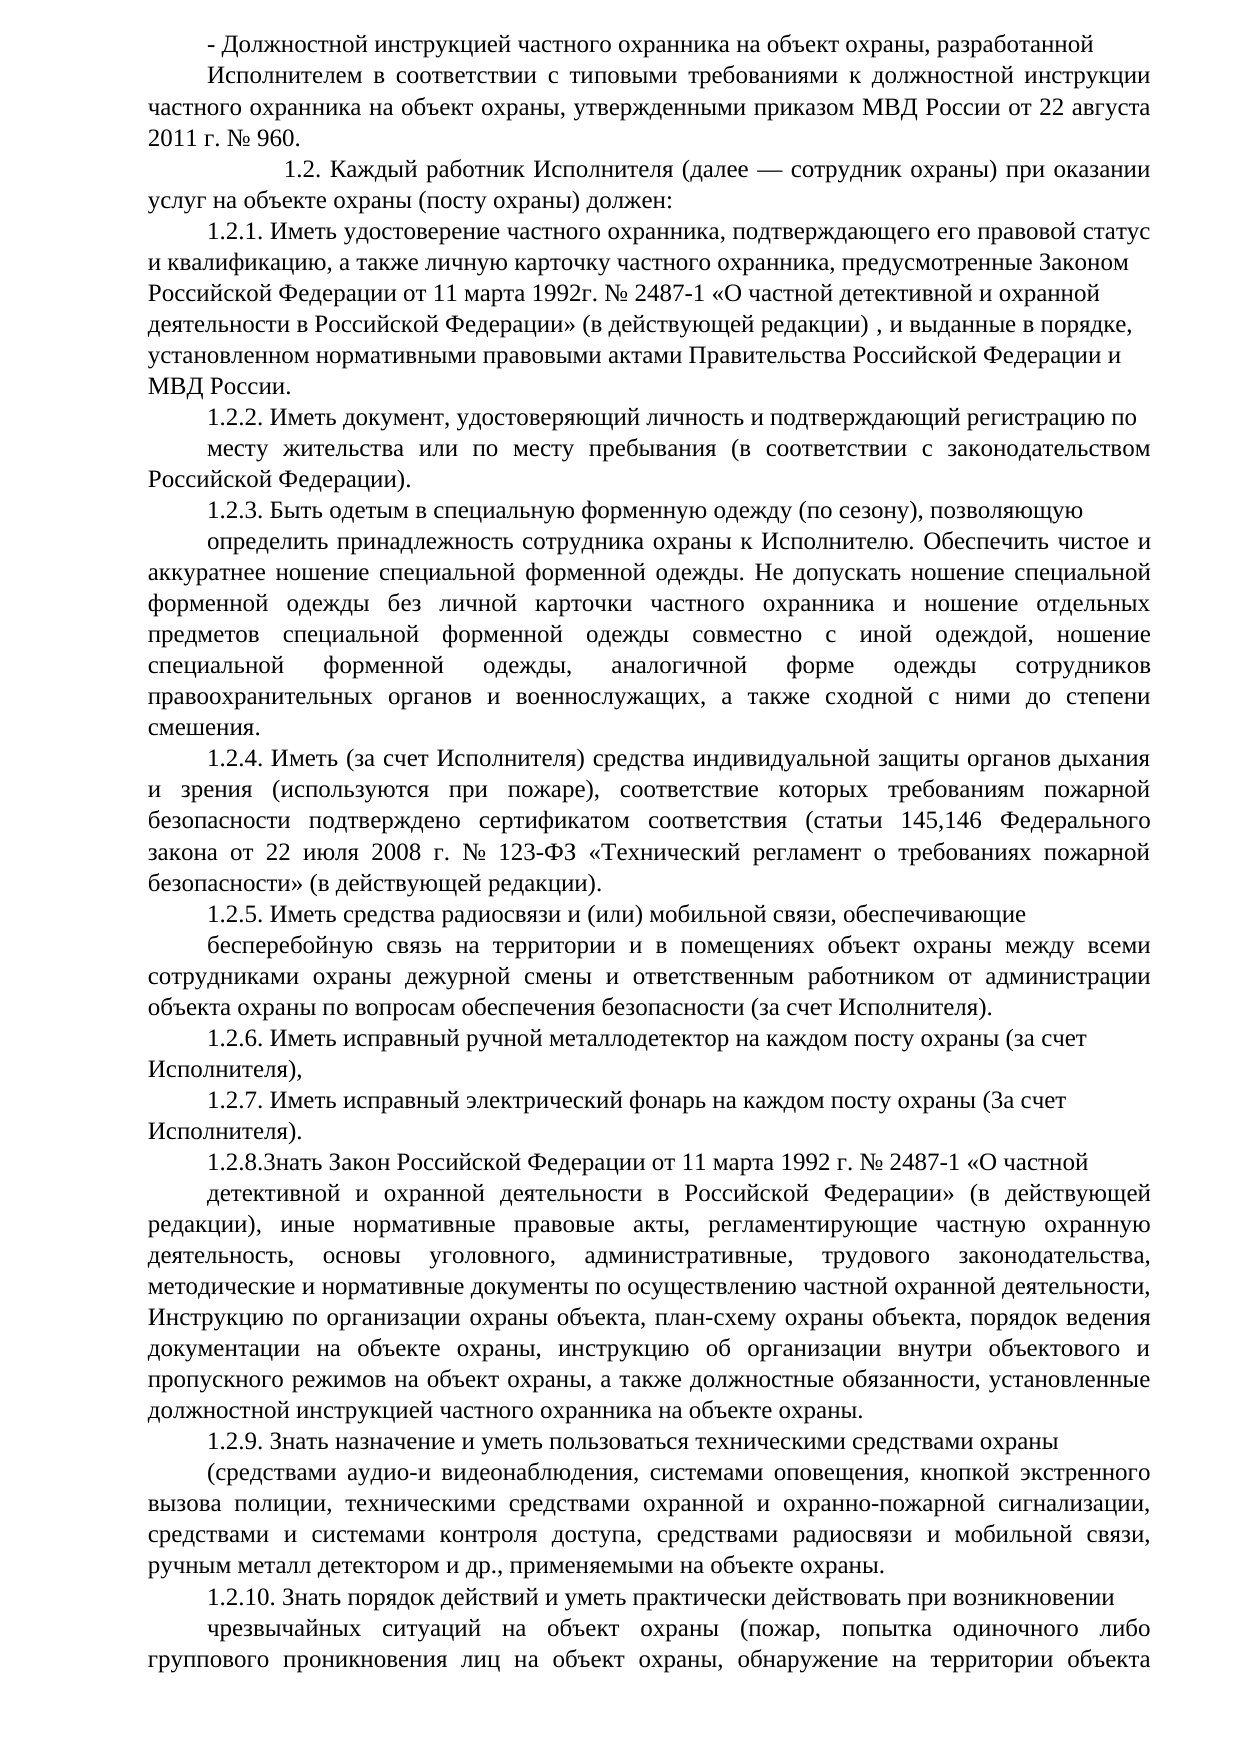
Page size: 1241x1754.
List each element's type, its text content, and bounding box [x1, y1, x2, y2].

text 1.2.6. Иметь исправный ручной металлодетектор на каждом посту охраны (за счет [148, 1023, 1152, 1052]
text МВД России. [148, 371, 1152, 400]
text 1.2.9. Знать назначение и уметь пользоваться техническими средствами охраны [148, 1426, 1152, 1455]
text 1.2.4. Иметь (за счет Исполнителя) средства индивидуальной защиты органов дыхания и зрения (используются при пожаре), соответствие которых требованиям пожарной безопасности подтверждено сертификатом соответствия (статьи 145,146 Федерального закона от 22 июля 2008 г. № 123-ФЗ «Технический регламент о требованиях пожарной безопасности» (в действующей редакции). [148, 743, 1152, 896]
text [148, 1613, 1152, 1672]
text - Должностной инструкцией частного охранника на объект охраны, разработанной [148, 29, 1152, 58]
text установленном нормативными правовыми актами Правительства Российской Федерации и [148, 340, 1152, 369]
text 1.2.5. Иметь средства радиосвязи и (или) мобильной связи, обеспечивающие [148, 899, 1152, 927]
text детективной и охранной деятельности в Российской Федерации» (в действующей редакции), иные нормативные правовые акты, регламентирующие частную охранную деятельность, основы уголовного, административные, трудового законодательства, методические и нормативные документы по осуществлению частной охранной деятельности, Инструкцию по организации охраны объекта, план-схему охраны объекта, порядок ведения документации на объекте охраны, инструкцию об организации внутри объектового и пропускного режимов на объект охраны, a также должностные обязанности, установленные должностной инструкцией частного охранника на объекте охраны. [148, 1178, 1152, 1424]
text определить принадлежность сотрудника охраны к Исполнителю. Обеспечить чистое и аккуратнее ношение специальной форменной одежды. Не допускать ношение специальной форменной одежды без личной карточки частного охранника и ношение отдельных предметов специальной форменной одежды совместно с иной одеждой, ношение специальной форменной одежды, аналогичной форме одежды сотрудников правоохранительных органов и военнослужащих, а также сходной с ними до степени смешения. [148, 526, 1152, 741]
text 1.2.8.3нать Закон Российской Федерации от 11 марта 1992 г. № 2487-1 «О частной [148, 1147, 1152, 1176]
text 1.2. Каждый работник Исполнителя (далее — сотрудник охраны) при оказании услуг на объекте охраны (посту охраны) должен: [148, 154, 1152, 213]
text 1.2.10. Знать порядок действий и уметь практически действовать при возникновении [148, 1582, 1152, 1610]
text Исполнителя), [148, 1054, 1152, 1083]
text Российской Федерации от 11 марта 1992г. № 2487-1 «О частной детективной и охранной [148, 278, 1152, 307]
text бесперебойную связь на территории и в помещениях объект охраны между всеми сотрудниками охраны дежурной смены и ответственным работником от администрации объекта охраны по вопросам обеспечения безопасности (за счет Исполнителя). [148, 930, 1152, 1021]
text (средствами аудио-и видеонаблюдения, системами оповещения, кнопкой экстренного вызова полиции, техническими средствами охранной и охранно-пожарной сигнализации, средствами и системами контроля доступа, средствами радиосвязи и мобильной связи, ручным металл детектором и др., применяемыми на объекте охраны. [148, 1457, 1152, 1579]
text месту жительства или по месту пребывания (в соответствии с законодательством Российской Федерации). [148, 433, 1152, 493]
text Исполнителя). [148, 1116, 1152, 1145]
text 1.2.7. Иметь исправный электрический фонарь на каждом посту охраны (3a счет [148, 1085, 1152, 1114]
text 1.2.1. Иметь удостоверение частного охранника, подтверждающего его правовой статус и квалификацию, a также личную карточку частного охранника, предусмотренные Законом [148, 216, 1152, 276]
text Исполнителем в соответствии с типовыми требованиями к должностной инструкции частного охранника на объект охраны, утвержденными приказом МВД России от 22 августа 2011 г. № 960. [148, 61, 1152, 151]
text деятельности в Российской Федерации» (в действующей редакции) ‚ и выданные в порядке, [148, 309, 1152, 338]
text 1.2.2. Иметь документ, удостоверяющий личность и подтверждающий регистрацию по [148, 402, 1152, 431]
text 1.2.3. Быть одетым в специальную форменную одежду (по сезону), позволяющую [148, 495, 1152, 524]
